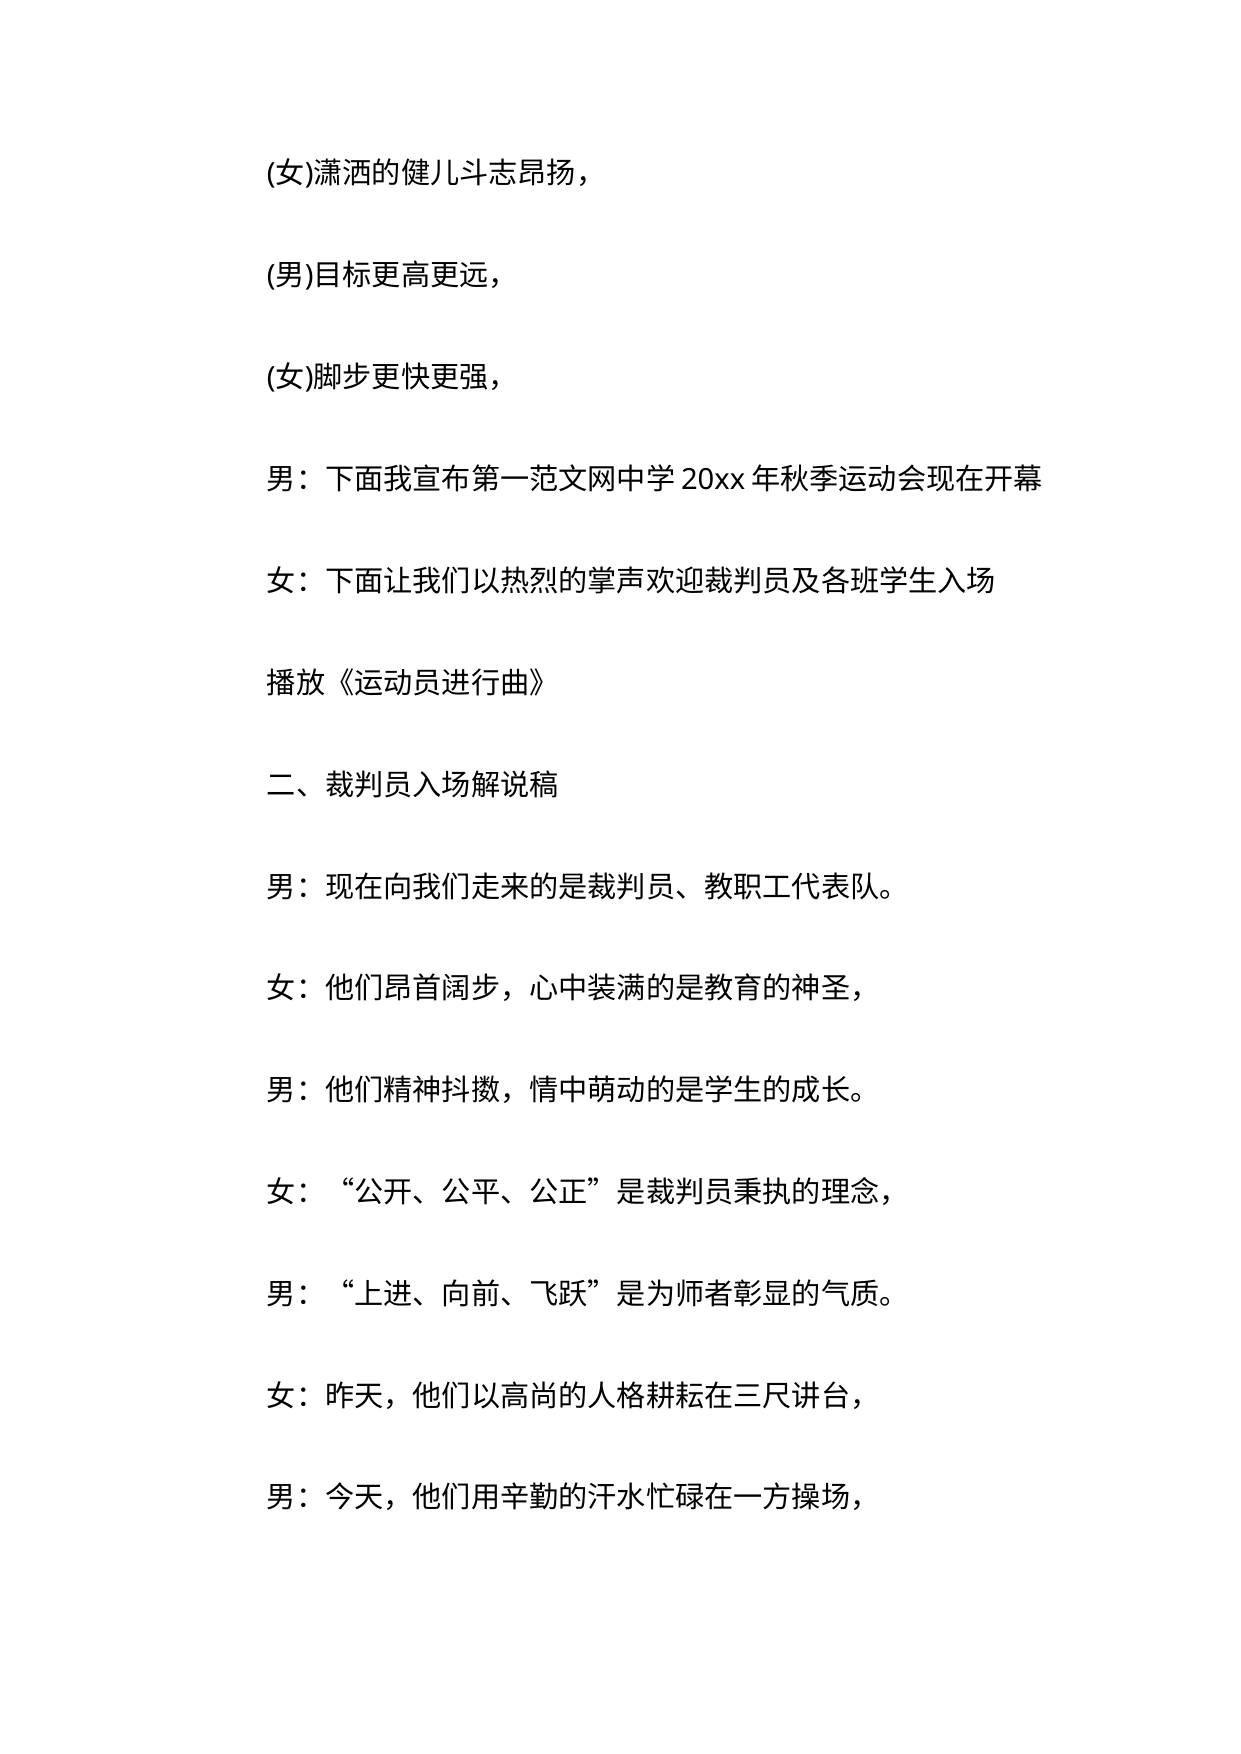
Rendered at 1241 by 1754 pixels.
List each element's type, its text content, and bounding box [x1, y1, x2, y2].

text (女)脚步更快更强， [150, 354, 1090, 396]
text 男：下面我宣布第一范文网中学20xx年秋季运动会现在开幕 [150, 456, 1090, 498]
text 男：他们精神抖擞，情中萌动的是学生的成长。 [150, 1067, 1090, 1109]
text (男)目标更高更远， [150, 252, 1090, 294]
text 女：昨天，他们以高尚的人格耕耘在三尺讲台， [150, 1372, 1090, 1414]
text 女：下面让我们以热烈的掌声欢迎裁判员及各班学生入场 [150, 558, 1090, 600]
text 播放《运动员进行曲》 [150, 660, 1090, 702]
text 二、裁判员入场解说稿 [150, 761, 1090, 804]
text 男：今天，他们用辛勤的汗水忙碌在一方操场， [150, 1474, 1090, 1516]
text 女：他们昂首阔步，心中装满的是教育的神圣， [150, 965, 1090, 1007]
text (女)潇洒的健儿斗志昂扬， [150, 150, 1090, 192]
text 男：“上进、向前、飞跃”是为师者彰显的气质。 [150, 1270, 1090, 1313]
text 男：现在向我们走来的是裁判员、教职工代表队。 [150, 863, 1090, 906]
text 女：“公开、公平、公正”是裁判员秉执的理念， [150, 1168, 1090, 1211]
